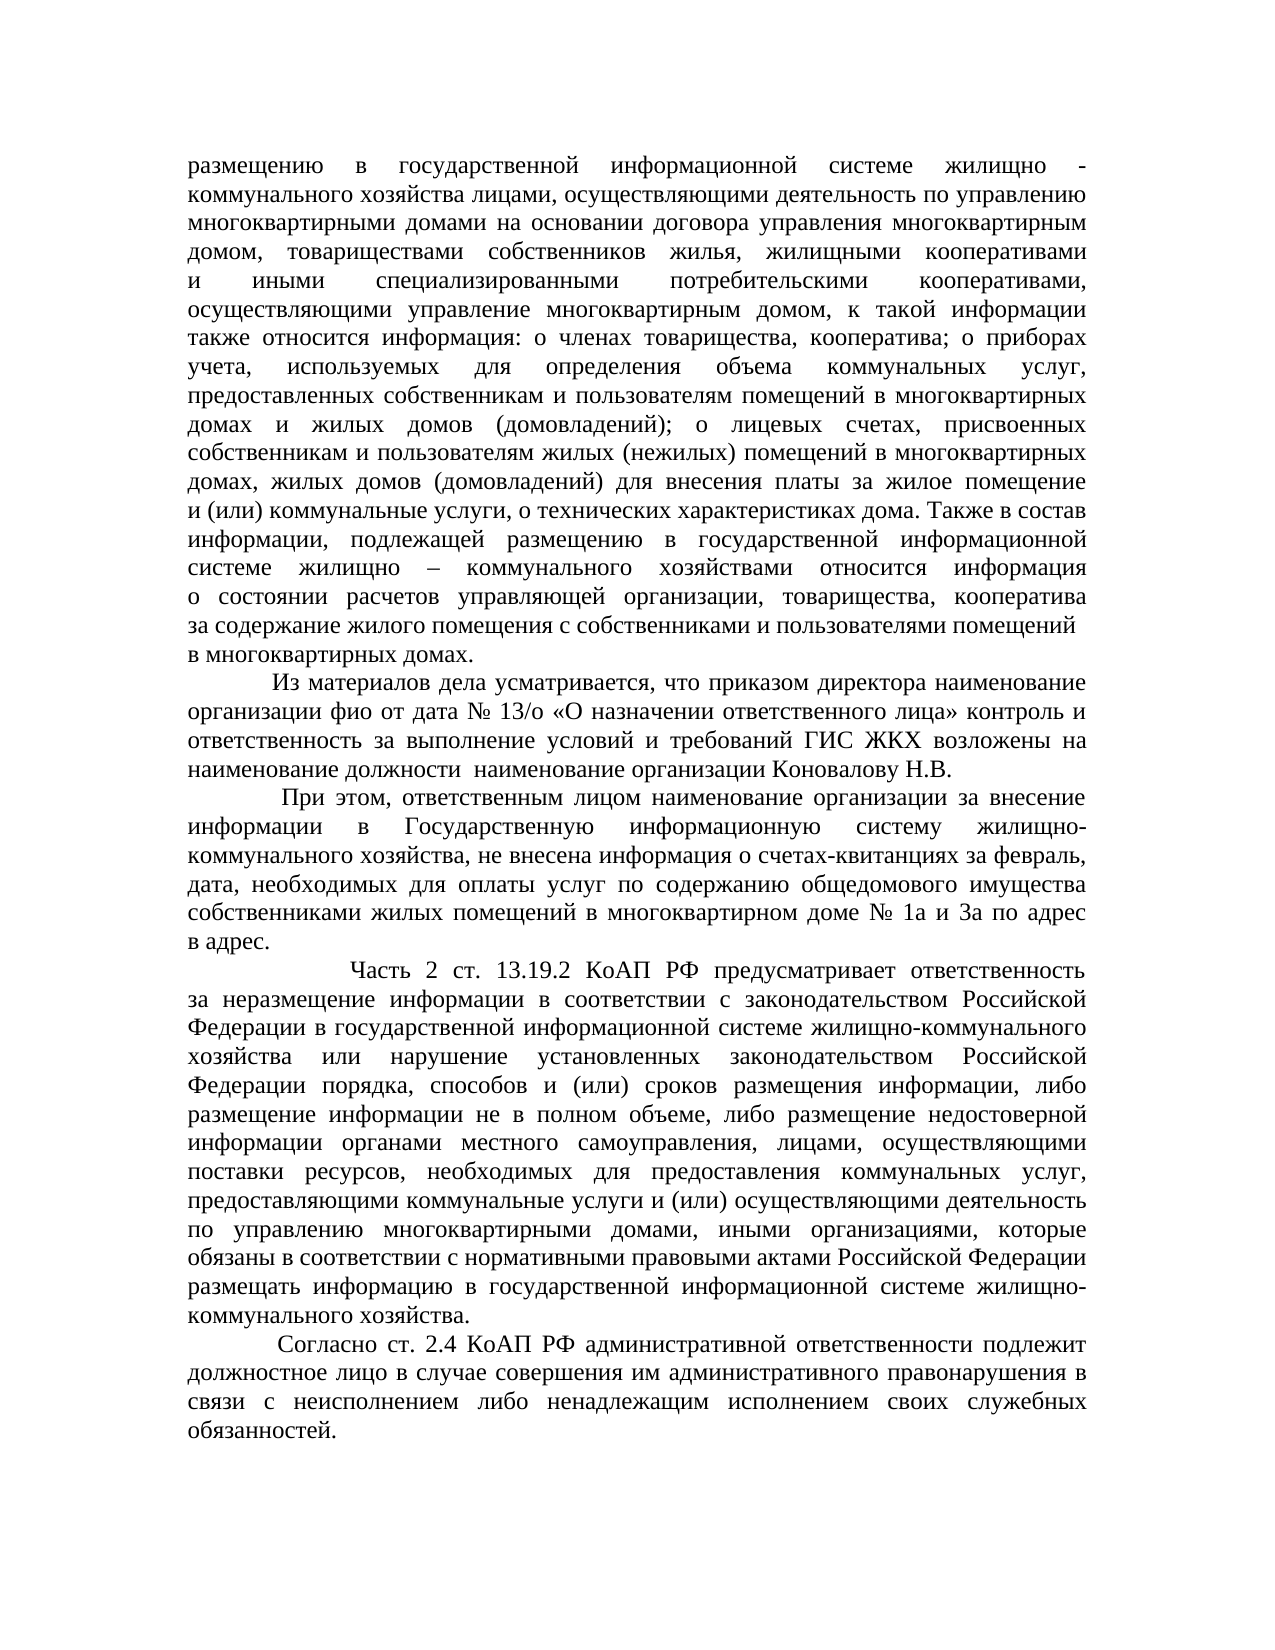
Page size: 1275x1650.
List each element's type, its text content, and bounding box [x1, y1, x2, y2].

text Согласно ст. 2.4 КоАП РФ административной ответственности подлежит должностное лицо в случае совершения им административного правонарушения в связи с неисполнением либо ненадлежащим исполнением своих служебных обязанностей. [187, 1329, 1087, 1444]
text Из материалов дела усматривается, что приказом директора наименование организации фио от дата № 13/о «О назначении ответственного лица» контроль и ответственность за выполнение условий и требований ГИС ЖКХ возложены на наименование должности наименование организации Коновалову Н.В. [187, 667, 1087, 782]
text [187, 150, 1087, 639]
text Часть 2 ст. 13.19.2 КоАП РФ предусматривает ответственность за неразмещение информации в соответствии с законодательством Российской Федерации в государственной информационной системе жилищно-коммунального хозяйства или нарушение установленных законодательством Российской Федерации порядка, способов и (или) сроков размещения информации, либо размещение информации не в полном объеме, либо размещение недостоверной информации органами местного самоуправления, лицами, осуществляющими поставки ресурсов, необходимых для предоставления коммунальных услуг, предоставляющими коммунальные услуги и (или) осуществляющими деятельность по управлению многоквартирными домами, иными организациями, которые обязаны в соответствии с нормативными правовыми актами Российской Федерации размещать информацию в государственной информационной системе жилищно-коммунального хозяйства. [187, 955, 1087, 1329]
text При этом, ответственным лицом наименование организации за внесение информации в Государственную информационную систему жилищно-коммунального хозяйства, не внесена информация о счетах-квитанциях за февраль, дата, необходимых для оплаты услуг по содержанию общедомового имущества собственниками жилых помещений в многоквартирном доме № 1а и 3а по адрес в адрес. [187, 782, 1087, 955]
text в многоквартирных домах. [187, 639, 1087, 667]
